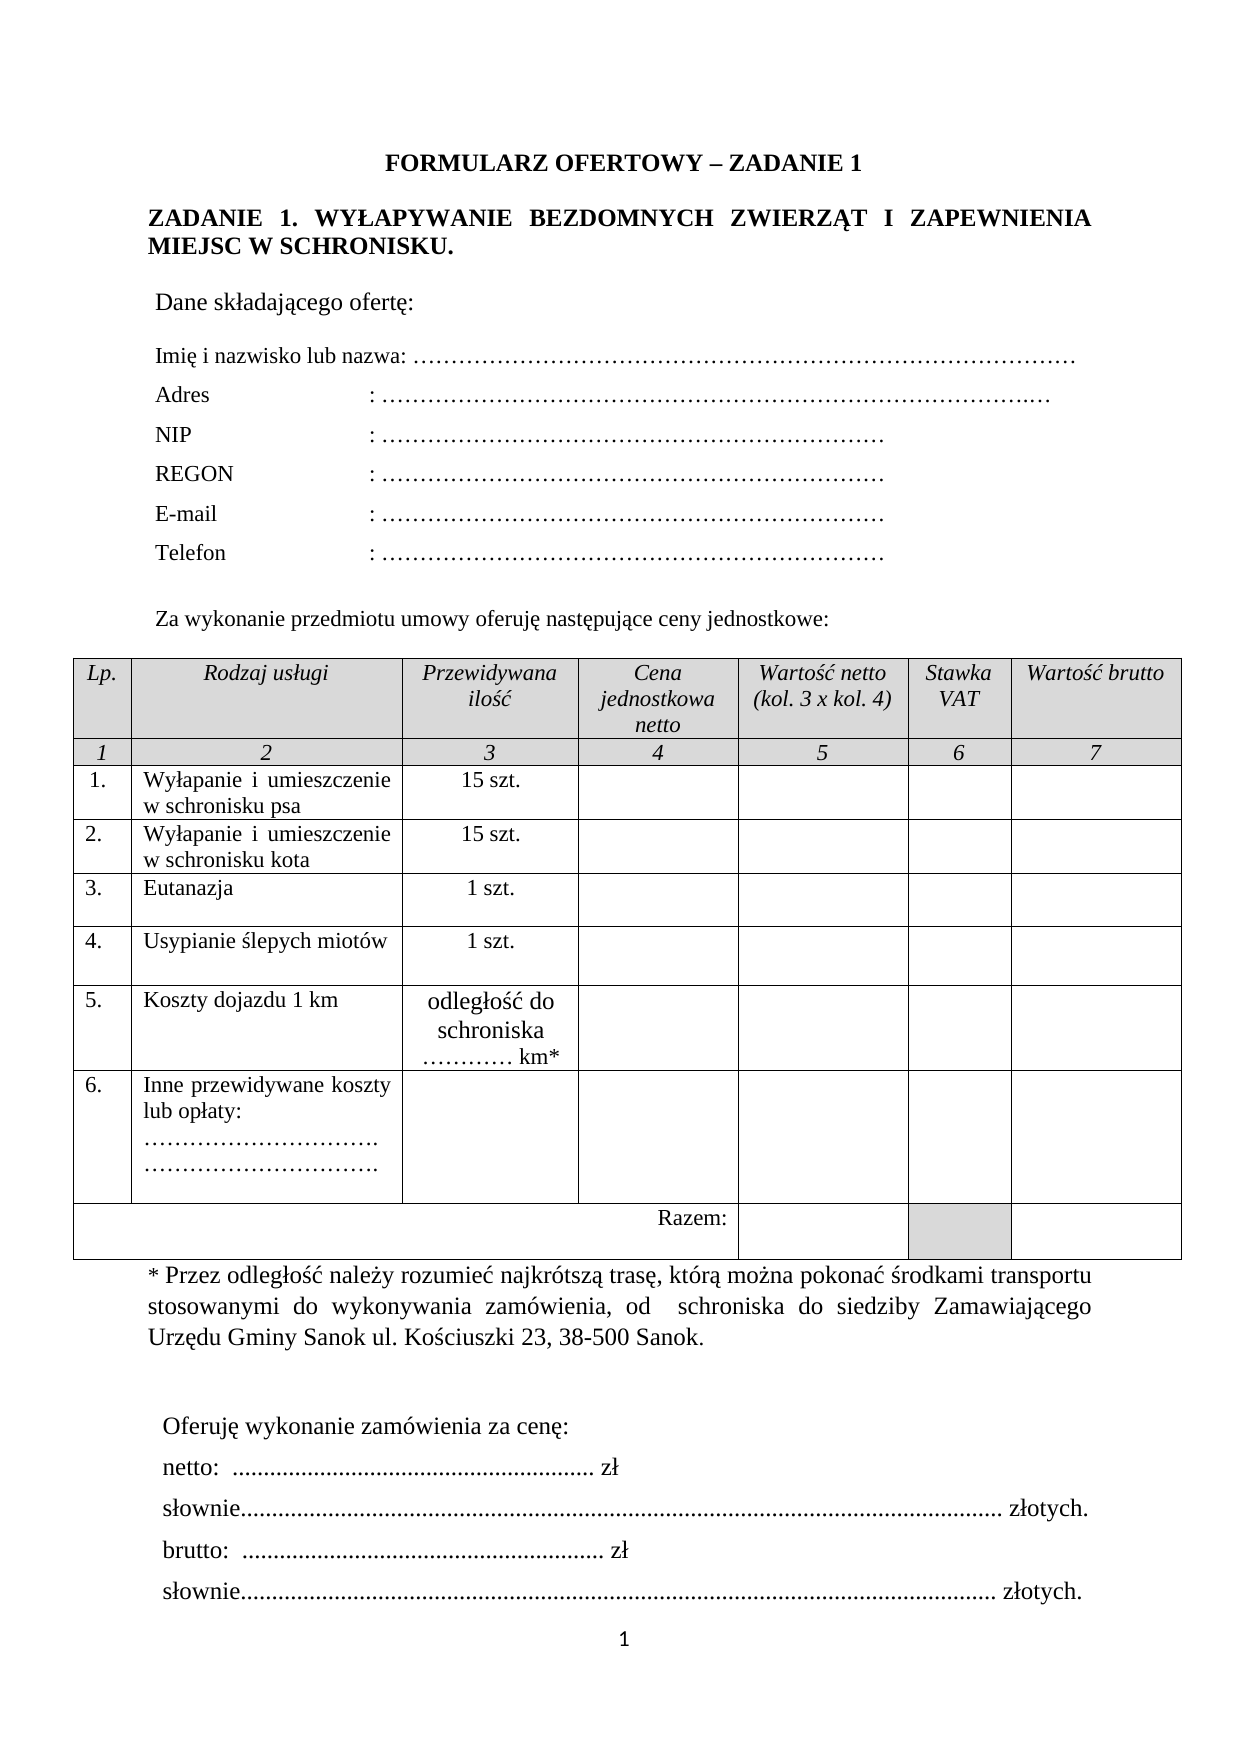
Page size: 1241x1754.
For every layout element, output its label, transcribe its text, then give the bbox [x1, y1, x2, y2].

table_cell [1012, 766, 1181, 819]
table_header Wartość brutto [1012, 659, 1181, 738]
table_cell [739, 986, 908, 1070]
table_cell [579, 927, 738, 985]
table_cell [579, 986, 738, 1070]
table_cell 15 szt. [403, 766, 578, 819]
table_cell [579, 874, 738, 926]
table_header Stawka VAT [909, 659, 1011, 738]
table_cell 6. [74, 1071, 131, 1203]
table_cell Wyłapanie i umieszczenie w schronisku psa [132, 766, 402, 819]
text słownie.......................................................................................................................... złotych. [162, 1493, 1093, 1522]
text FORMULARZ OFERTOWY – ZADANIE 1 [155, 148, 1093, 176]
table_cell [909, 927, 1011, 985]
table_cell [739, 1071, 908, 1203]
table_cell [909, 986, 1011, 1070]
table_cell [1012, 1071, 1181, 1203]
table_cell 5. [74, 986, 131, 1070]
table_cell [1012, 874, 1181, 926]
text brutto: .......................................................... zł [162, 1535, 1093, 1563]
table_cell 1 [74, 739, 131, 765]
text E-mail : ………………………………………………………… [155, 499, 1093, 526]
table_cell [739, 1204, 908, 1259]
table_cell Eutanazja [132, 874, 402, 926]
table_cell [579, 820, 738, 873]
table_cell [739, 874, 908, 926]
table_header Lp. [74, 659, 131, 738]
table_cell 4. [74, 927, 131, 985]
text REGON : ………………………………………………………… [155, 460, 1093, 486]
text Oferuję wykonanie zamówienia za cenę: [162, 1411, 1093, 1440]
table_cell Wyłapanie i umieszczenie w schronisku kota [132, 820, 402, 873]
table_cell Razem: [74, 1204, 738, 1259]
text netto: .......................................................... zł [162, 1452, 1093, 1481]
table_cell [909, 1204, 1011, 1259]
table_header Wartość netto (kol. 3 x kol. 4) [739, 659, 908, 738]
text Imię i nazwisko lub nazwa: …………………………………………………………………………… [155, 342, 1093, 368]
table_cell 1 szt. [403, 927, 578, 985]
table_header Przewidywana ilość [403, 659, 578, 738]
table_header Rodzaj usługi [132, 659, 402, 738]
table_cell [1012, 1204, 1181, 1259]
table_cell [909, 874, 1011, 926]
text ZADANIE 1. WYŁAPYWANIE BEZDOMNYCH ZWIERZĄT I ZAPEWNIENIA MIEJSC W SCHRONISKU. [148, 203, 1093, 260]
table_cell [909, 766, 1011, 819]
text Telefon : ………………………………………………………… [155, 539, 1093, 565]
table_cell 15 szt. [403, 820, 578, 873]
table_cell [579, 1071, 738, 1203]
table_cell 5 [739, 739, 908, 765]
table_cell [739, 927, 908, 985]
table_cell 6 [909, 739, 1011, 765]
table_cell odległość do schroniska ………… km* [403, 986, 578, 1070]
table_cell [739, 766, 908, 819]
text Dane składającego ofertę: [155, 287, 1093, 315]
table_header Cena jednostkowa netto [579, 659, 738, 738]
table_cell Inne przewidywane koszty lub opłaty: …………………………. …………………………. [132, 1071, 402, 1203]
table_cell 7 [1012, 739, 1181, 765]
table_cell [403, 1071, 578, 1203]
text słownie......................................................................................................................... złotych. [162, 1576, 1093, 1605]
table_cell Usypianie ślepych miotów [132, 927, 402, 985]
table_cell 1. [74, 766, 131, 819]
table_cell [909, 820, 1011, 873]
table_cell [1012, 820, 1181, 873]
table_cell 1 szt. [403, 874, 578, 926]
table_cell 3 [403, 739, 578, 765]
table_cell [1012, 986, 1181, 1070]
table_cell 4 [579, 739, 738, 765]
table_cell [909, 1071, 1011, 1203]
table_cell [1012, 927, 1181, 985]
table_cell [579, 766, 738, 819]
text Adres : ………………………………………………………………………….… [155, 381, 1093, 407]
text NIP : ………………………………………………………… [155, 421, 1093, 447]
table_cell [739, 820, 908, 873]
text * Przez odległość należy rozumieć najkrótszą trasę, którą można pokonać środkami transportu stosowanymi do wykonywania zamówienia, od schroniska do siedziby Zamawiającego Urzędu Gminy Sanok ul. Kościuszki 23, 38-500 Sanok. [148, 1260, 1093, 1351]
table_cell 3. [74, 874, 131, 926]
table_cell Koszty dojazdu 1 km [132, 986, 402, 1070]
table_cell 2. [74, 820, 131, 873]
table_cell 2 [132, 739, 402, 765]
text Za wykonanie przedmiotu umowy oferuję następujące ceny jednostkowe: [155, 605, 1093, 631]
